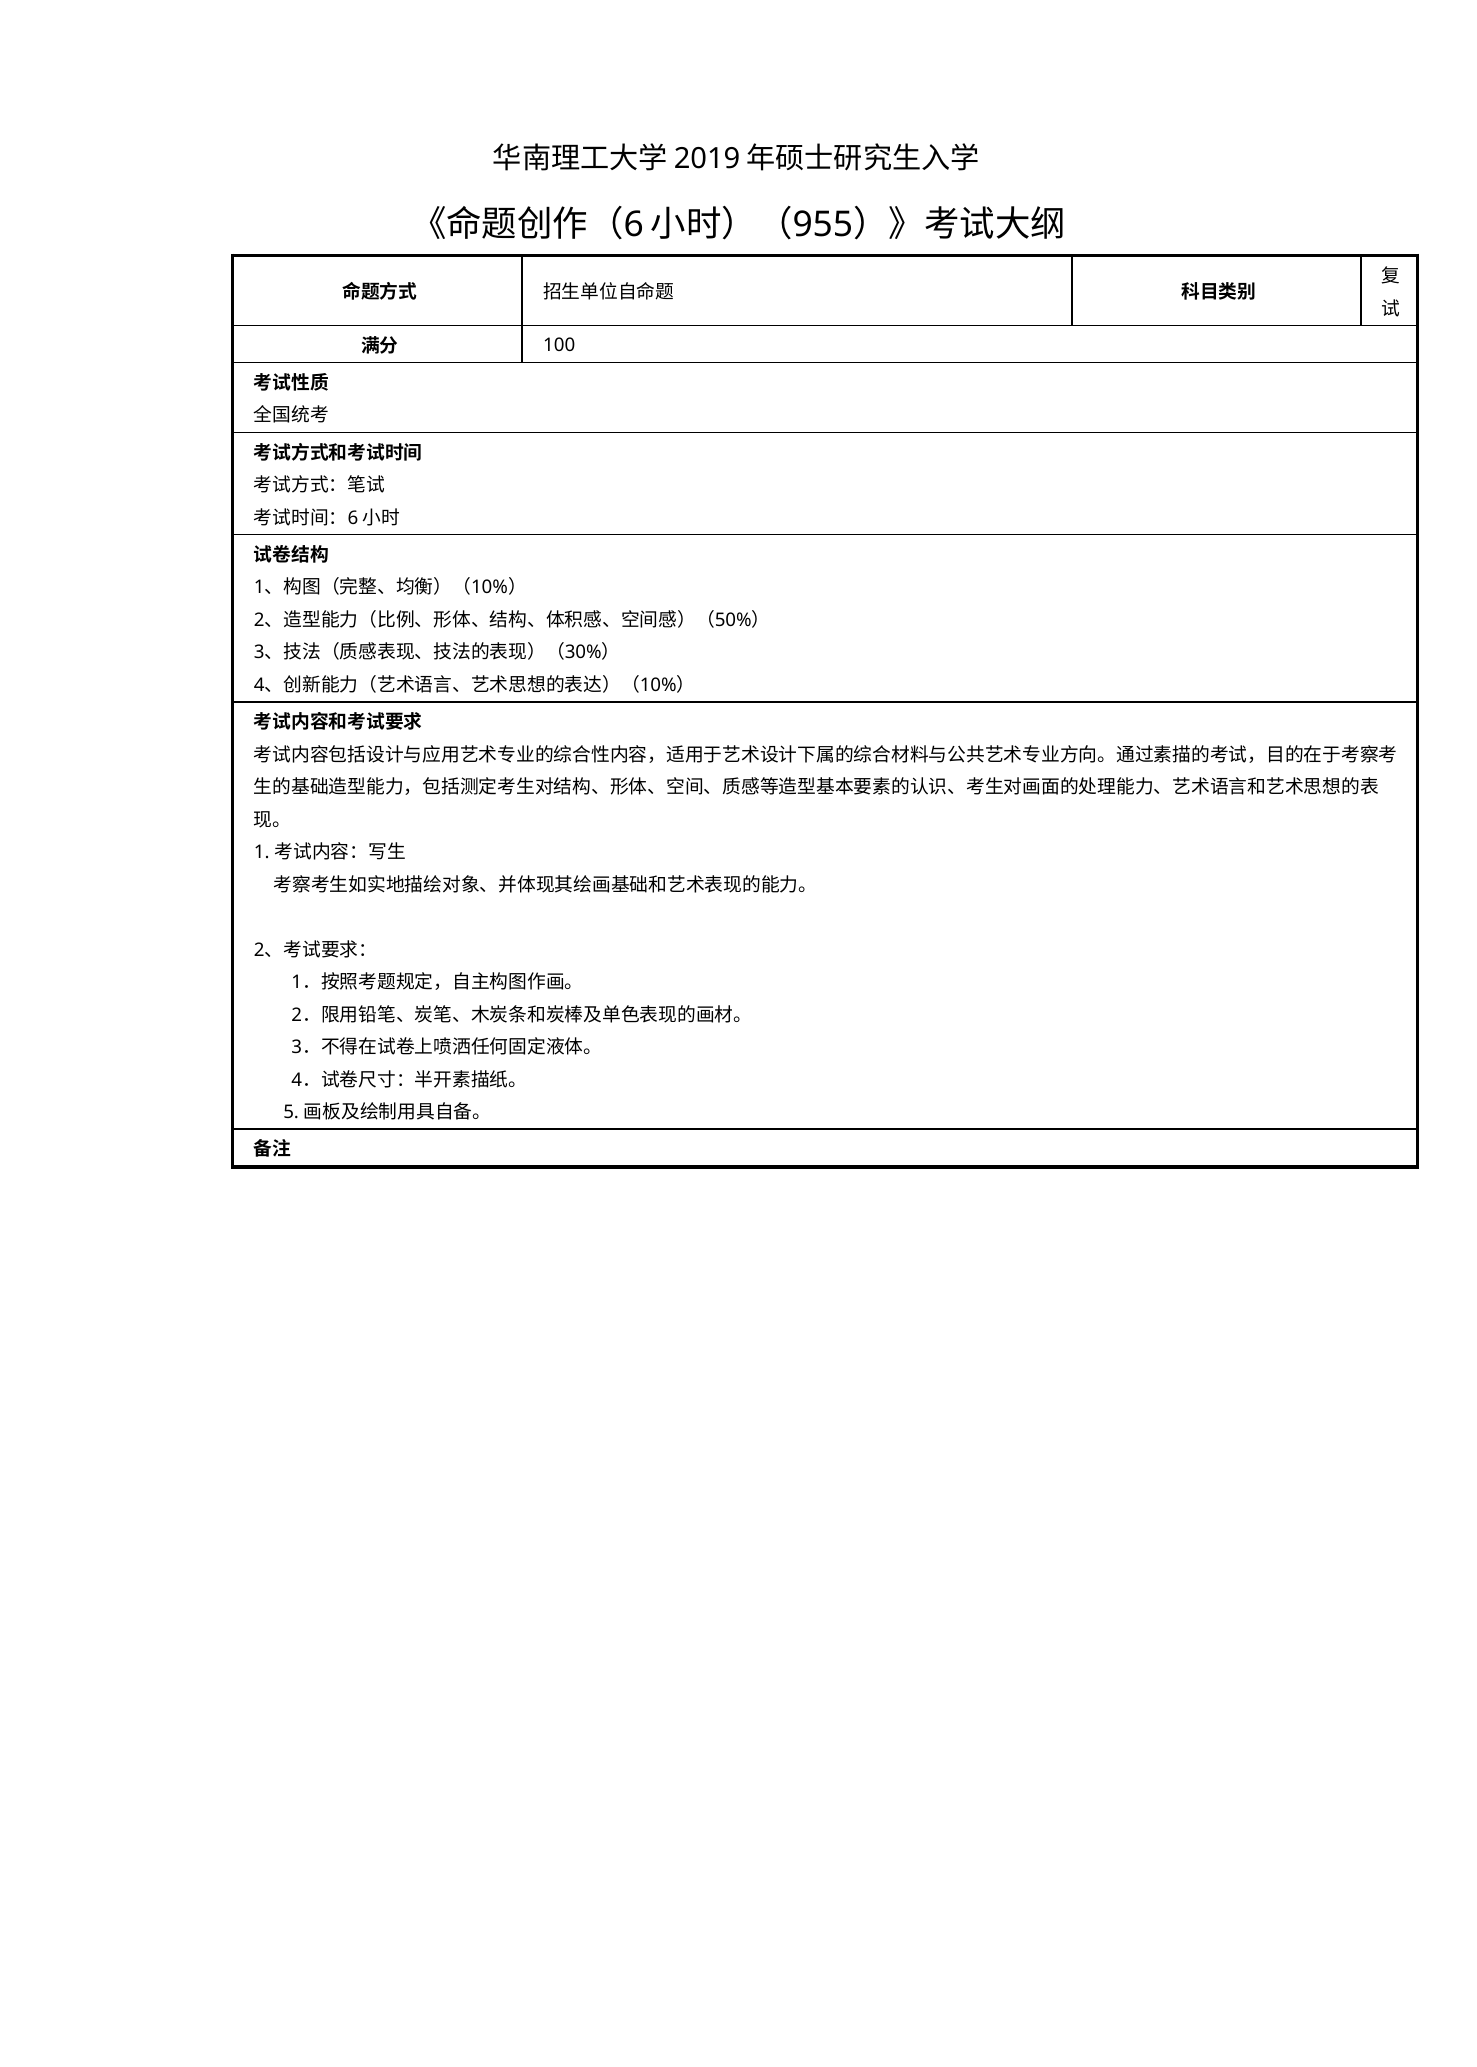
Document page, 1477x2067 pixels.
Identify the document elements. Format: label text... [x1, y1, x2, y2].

table_cell 100 [523, 326, 1416, 362]
table_header 复试 [1362, 257, 1416, 325]
table_header 命题方式 [234, 257, 521, 325]
table_cell 考试性质 全国统考 [234, 363, 1416, 432]
text 华南理工大学2019年硕士研究生入学 《命题创作（6小时）（955）》考试大纲 [59, 123, 1417, 253]
table_cell 考试方式和考试时间 考试方式：笔试 考试时间：6小时 [234, 433, 1416, 534]
table_cell 试卷结构 1、构图（完整、均衡）（10%） 2、造型能力（比例、形体、结构、体积感、空间感）（50%） 3、技法（质感表现、技法的表现）（30%） 4、创新能力（艺术语言、艺术思想的表达）（10%） [234, 535, 1416, 701]
table_header 科目类别 [1073, 257, 1360, 325]
table_cell 考试内容和考试要求 考试内容包括设计与应用艺术专业的综合性内容，适用于艺术设计下属的综合材料与公共艺术专业方向。通过素描的考试，目的在于考察考生的基础造型能力，包括测定考生对结构、形体、空间、质感等造型基本要素的认识、考生对画面的处理能力、艺术语言和艺术思想的表现。 1. 考试内容：写生 考察考生如实地描绘对象、并体现其绘画基础和艺术表现的能力。 2、考试要求： 1．按照考题规定，自主构图作画。 2．限用铅笔、炭笔、木炭条和炭棒及单色表现的画材。 3．不得在试卷上喷洒任何固定液体。 4．试卷尺寸：半开素描纸。 5. 画板及绘制用具自备。 [234, 703, 1416, 1128]
table_header 招生单位自命题 [523, 257, 1071, 325]
table_cell 备注 [234, 1130, 1416, 1165]
table_cell 满分 [234, 326, 521, 362]
